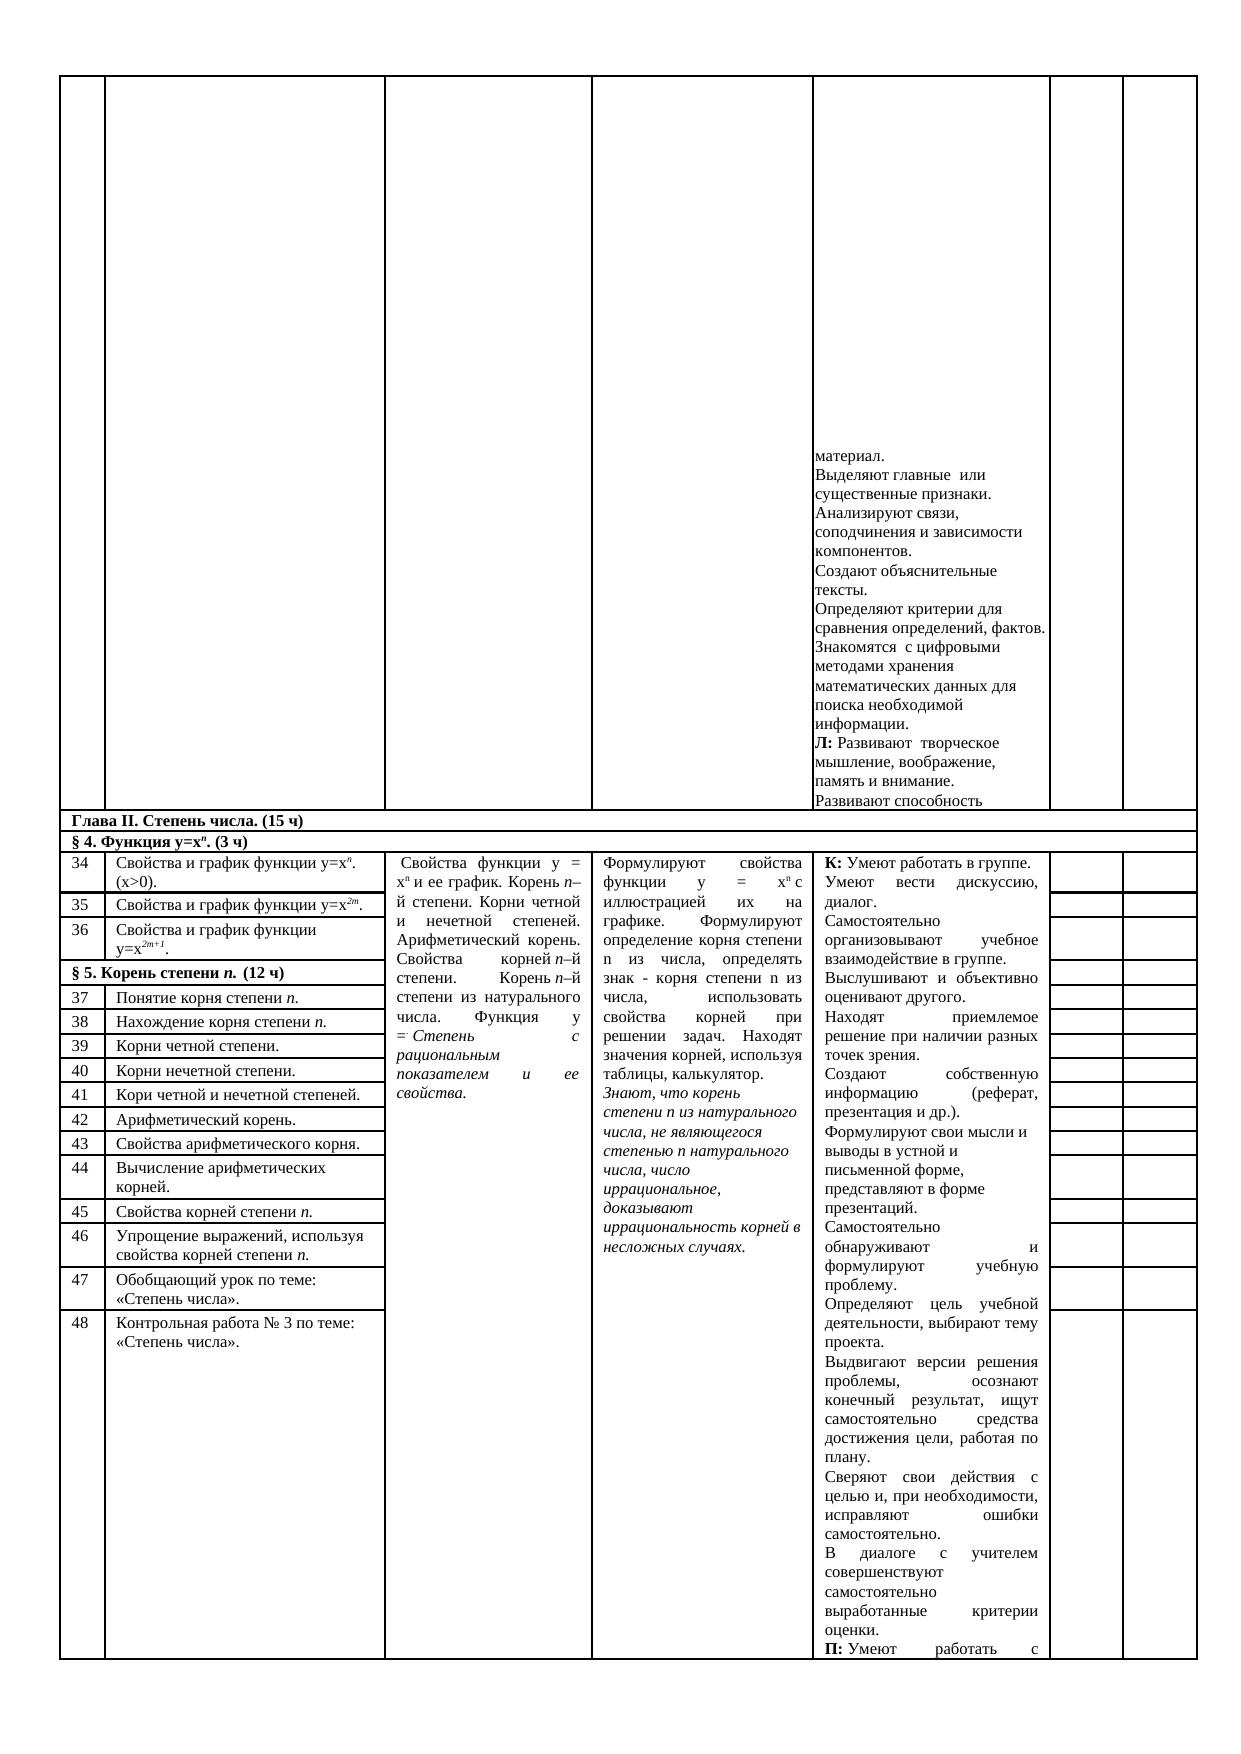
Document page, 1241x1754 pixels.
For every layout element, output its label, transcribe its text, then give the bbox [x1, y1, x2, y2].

table_cell Нахождение корня степени п. [106, 1010, 384, 1032]
table_cell [1051, 1200, 1122, 1222]
table_cell К: Умеют работать в группе. Умеют вести дискуссию, диалог. Самостоятельно организовывают учебное взаимодействие в группе. Выслушивают и объективно оценивают другого. Находят приемлемое решение при наличии разных точек зрения. Создают собственную информацию (реферат, презентация и др.). Формулируют свои мысли и выводы в устной и письменной форме, представляют в форме презентаций. Самостоятельно обнаруживают и формулируют учебную проблему. Определяют цель учебной деятельности, выбирают тему проекта. Выдвигают версии решения проблемы, осознают конечный результат, ищут самостоятельно средства достижения цели, работая по плану. Сверяют свои действия с целью и, при необходимости, исправляют ошибки самостоятельно. В диалоге с учителем совершенствуют самостоятельно выработанные критерии оценки. П: Умеют работать с различными источниками информации. Структурируют учебный материал. Овладевают умением находить черты сходства и различий между исследуемыми объектами. Формулируют проблемные вопросы, ищут пути выхода из проблемной ситуации. Анализируют связи, соподчинения и зависимости компонентов. Создают объяснительные тексты; определяют критерии для сравнения определений, формул, фактов. Знакомятся с цифровыми методами хранения математических данных для поиска необходимой информации. Л: Развивают творческое мышление, воображение, память и внимание. Развивают способность управлять своей познавательной и интеллектуальной деятельностью. Развивают готовность к саморазвитию и реализации творческого потенциала. Понимают смысл своей деятельности, умеют ориентироваться в окружающем мире. Выбирают целевые и смысловые установки в своих действиях и поступках. Понимают роль и значение алгебраических знаний. Принимают решения, готовятся к осознанному выбору дальнейшей профессиональной траектории в соответствии с собственными интересами и возможностями. [814, 853, 1049, 1658]
table_cell [1124, 1108, 1196, 1130]
table_cell 46 [61, 1224, 104, 1266]
table_cell 37 [61, 986, 104, 1008]
table_cell [1124, 1311, 1196, 1658]
table_cell [1051, 853, 1122, 891]
table_cell Корни нечетной степени. [106, 1059, 384, 1081]
table_cell [1124, 1224, 1196, 1266]
table_cell Свойства корней степени п. [106, 1200, 384, 1222]
table_cell Свойства и график функции у=х2т+1. [106, 918, 384, 959]
table_cell [1124, 1035, 1196, 1057]
table_cell 48 [61, 1311, 104, 1658]
table_cell [1051, 961, 1122, 984]
table_cell [1124, 853, 1196, 891]
table_cell [1124, 1200, 1196, 1222]
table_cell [106, 1311, 384, 1658]
table_cell [1124, 77, 1196, 808]
table_cell 43 [61, 1132, 104, 1154]
table_cell 38 [61, 1010, 104, 1032]
table_cell Упрощение выражений, используя свойства корней степени п. [106, 1224, 384, 1266]
table_cell 47 [61, 1268, 104, 1309]
table_cell Глава II. Степень числа. (15 ч) [61, 811, 1196, 830]
table_cell [1051, 1268, 1122, 1309]
table_cell Кори четной и нечетной степеней. [106, 1083, 384, 1106]
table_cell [106, 77, 384, 808]
table_cell [1051, 1224, 1122, 1266]
table_cell [1051, 1156, 1122, 1198]
table_cell Свойства и график функции у=хп. (х>0). [106, 853, 384, 891]
table_cell 35 [61, 894, 104, 916]
table_cell [1124, 1010, 1196, 1032]
table_cell § 4. Функция у=хп. (3 ч) [61, 832, 1196, 851]
table_cell 34 [61, 853, 104, 891]
table_cell [1124, 961, 1196, 984]
table_cell [1051, 1083, 1122, 1106]
table_cell Понятие корня степени п. [106, 986, 384, 1008]
table_cell [1124, 894, 1196, 916]
table_cell [1124, 1059, 1196, 1081]
table_cell [1124, 1268, 1196, 1309]
table_cell [1051, 1035, 1122, 1057]
table_cell Корни четной степени. [106, 1035, 384, 1057]
table_cell 36 [61, 918, 104, 959]
table_cell Формулируют свойства функции у = хn с иллюстрацией их на графике. Формулируют определение корня степени n из числа, определять знак - корня степени n из числа, использовать свойства корней при решении задач. Находят значения корней, используя таблицы, калькулятор. Знают, что корень степени n из натурального числа, не являющегося степенью n натурального числа, число иррациональное, доказывают иррациональность корней в несложных случаях. [593, 853, 812, 1658]
table_cell 44 [61, 1156, 104, 1198]
table_cell 33 [61, 77, 104, 808]
table_cell 40 [61, 1059, 104, 1081]
table_cell [1051, 894, 1122, 916]
table_cell [1051, 1010, 1122, 1032]
table_cell Свойства арифметического корня. [106, 1132, 384, 1154]
table_cell 42 [61, 1108, 104, 1130]
table_cell 39 [61, 1035, 104, 1057]
table_cell Обобщающий урок по теме: «Степень числа». [106, 1268, 384, 1309]
table_cell [1124, 1156, 1196, 1198]
table_cell [1051, 986, 1122, 1008]
table_cell [1124, 986, 1196, 1008]
table_cell [1051, 1108, 1122, 1130]
table_cell [1051, 1059, 1122, 1081]
table_cell [1051, 77, 1122, 808]
table_cell [1051, 918, 1122, 959]
table_cell [1051, 1311, 1122, 1658]
table_cell [386, 77, 591, 808]
table_cell [1051, 1132, 1122, 1154]
table_cell [1124, 918, 1196, 959]
table_cell [1124, 1083, 1196, 1106]
table_cell § 5. Корень степени п. (12 ч) [61, 961, 384, 984]
table_cell Свойства функции у = хn и ее график. Корень n–й степени. Корни четной и нечетной степеней. Арифметический корень. Свойства корней n–й степени. Корень n–й степени из натурального числа. Функция у =. Степень с рациональным показателем и ее свойства. [386, 853, 591, 1658]
table_cell Арифметический корень. [106, 1108, 384, 1130]
table_cell Вычисление арифметических корней. [106, 1156, 384, 1198]
table_cell Свойства и график функции у=х2т. [106, 894, 384, 916]
table_cell 41 [61, 1083, 104, 1106]
table_cell [1124, 1132, 1196, 1154]
table_cell 45 [61, 1200, 104, 1222]
